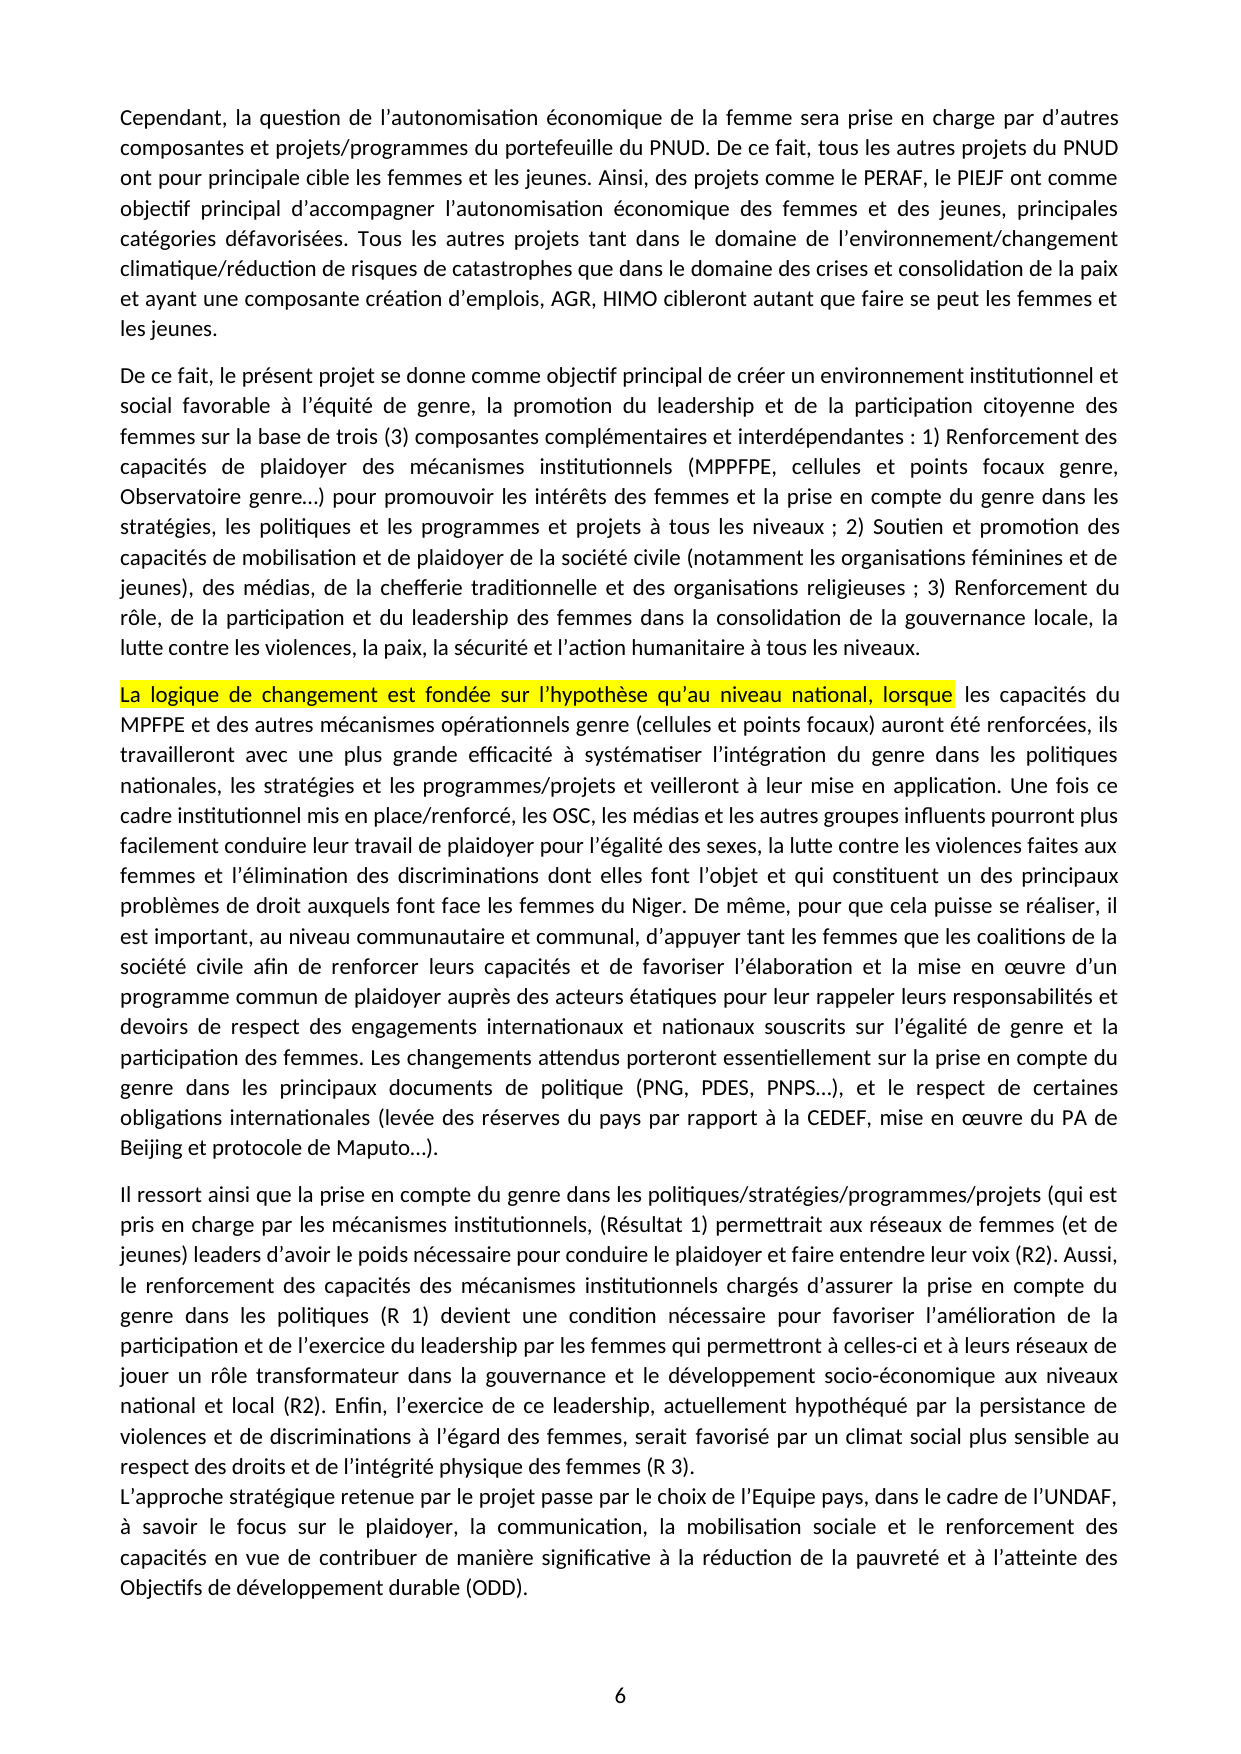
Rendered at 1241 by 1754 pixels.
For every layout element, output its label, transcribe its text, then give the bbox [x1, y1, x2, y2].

text Il ressort ainsi que la prise en compte du genre dans les politiques/stratégies/programmes/projets (qui est pris en charge par les mécanismes institutionnels, (Résultat 1) permettrait aux réseaux de femmes (et de jeunes) leaders d’avoir le poids nécessaire pour conduire le plaidoyer et faire entendre leur voix (R2). Aussi, le renforcement des capacités des mécanismes institutionnels chargés d’assurer la prise en compte du genre dans les politiques (R 1) devient une condition nécessaire pour favoriser l’amélioration de la participation et de l’exercice du leadership par les femmes qui permettront à celles-ci et à leurs réseaux de jouer un rôle transformateur dans la gouvernance et le développement socio-économique aux niveaux national et local (R2). Enfin, l’exercice de ce leadership, actuellement hypothéqué par la persistance de violences et de discriminations à l’égard des femmes, serait favorisé par un climat social plus sensible au respect des droits et de l’intégrité physique des femmes (R 3). [120, 1180, 1120, 1480]
text L’approche stratégique retenue par le projet passe par le choix de l’Equipe pays, dans le cadre de l’UNDAF, à savoir le focus sur le plaidoyer, la communication, la mobilisation sociale et le renforcement des capacités en vue de contribuer de manière significative à la réduction de la pauvreté et à l’atteinte des Objectifs de développement durable (ODD). [120, 1482, 1120, 1601]
text La logique de changement est fondée sur l’hypothèse qu’au niveau national, lorsque les capacités du MPFPE et des autres mécanismes opérationnels genre (cellules et points focaux) auront été renforcées, ils travailleront avec une plus grande efficacité à systématiser l’intégration du genre dans les politiques nationales, les stratégies et les programmes/projets et veilleront à leur mise en application. Une fois ce cadre institutionnel mis en place/renforcé, les OSC, les médias et les autres groupes influents pourront plus facilement conduire leur travail de plaidoyer pour l’égalité des sexes, la lutte contre les violences faites aux femmes et l’élimination des discriminations dont elles font l’objet et qui constituent un des principaux problèmes de droit auxquels font face les femmes du Niger. De même, pour que cela puisse se réaliser, il est important, au niveau communautaire et communal, d’appuyer tant les femmes que les coalitions de la société civile afin de renforcer leurs capacités et de favoriser l’élaboration et la mise en œuvre d’un programme commun de plaidoyer auprès des acteurs étatiques pour leur rappeler leurs responsabilités et devoirs de respect des engagements internationaux et nationaux souscrits sur l’égalité de genre et la participation des femmes. Les changements attendus porteront essentiellement sur la prise en compte du genre dans les principaux documents de politique (PNG, PDES, PNPS…), et le respect de certaines obligations internationales (levée des réserves du pays par rapport à la CEDEF, mise en œuvre du PA de Beijing et protocole de Maputo…). [120, 680, 1120, 1161]
text De ce fait, le présent projet se donne comme objectif principal de créer un environnement institutionnel et social favorable à l’équité de genre, la promotion du leadership et de la participation citoyenne des femmes sur la base de trois (3) composantes complémentaires et interdépendantes : 1) Renforcement des capacités de plaidoyer des mécanismes institutionnels (MPPFPE, cellules et points focaux genre, Observatoire genre…) pour promouvoir les intérêts des femmes et la prise en compte du genre dans les stratégies, les politiques et les programmes et projets à tous les niveaux ; 2) Soutien et promotion des capacités de mobilisation et de plaidoyer de la société civile (notamment les organisations féminines et de jeunes), des médias, de la chefferie traditionnelle et des organisations religieuses ; 3) Renforcement du rôle, de la participation et du leadership des femmes dans la consolidation de la gouvernance locale, la lutte contre les violences, la paix, la sécurité et l’action humanitaire à tous les niveaux. [120, 361, 1120, 661]
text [120, 103, 1120, 342]
